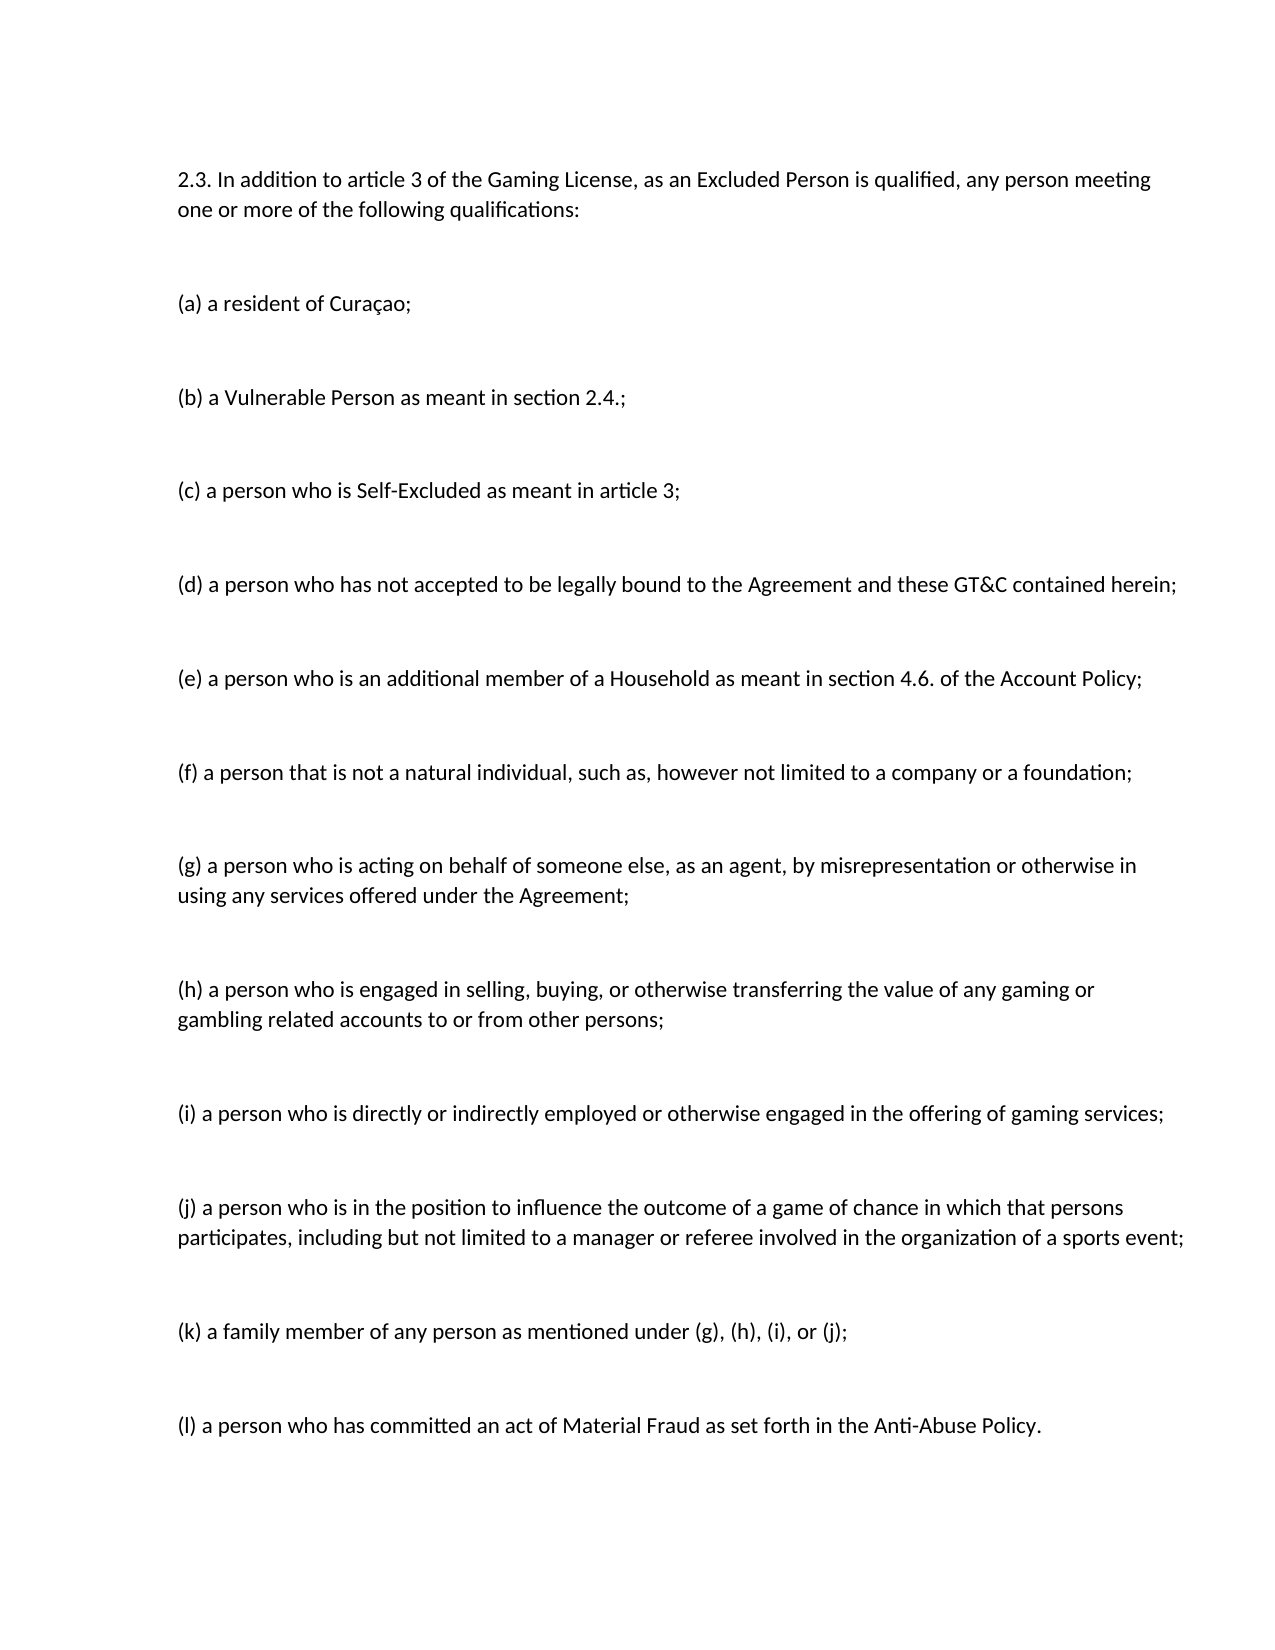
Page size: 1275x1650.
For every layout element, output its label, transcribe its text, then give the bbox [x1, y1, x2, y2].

text (c) a person who is Self-Excluded as meant in article 3; [177, 476, 1186, 504]
text (b) a Vulnerable Person as meant in section 2.4.; [177, 383, 1186, 411]
text (h) a person who is engaged in selling, buying, or otherwise transferring the value of any gaming or gambling related accounts to or from other persons; [177, 975, 1186, 1034]
text (g) a person who is acting on behalf of someone else, as an agent, by misrepresentation or otherwise in using any services offered under the Agreement; [177, 851, 1186, 910]
text (j) a person who is in the position to influence the outcome of a game of chance in which that persons participates, including but not limited to a manager or referee involved in the organization of a sports event; [177, 1193, 1186, 1251]
text (f) a person that is not a natural individual, such as, however not limited to a company or a foundation; [177, 758, 1186, 786]
text (a) a resident of Curaçao; [177, 289, 1186, 317]
text (i) a person who is directly or indirectly employed or otherwise engaged in the offering of gaming services; [177, 1099, 1186, 1127]
text 2.3. In addition to article 3 of the Gaming License, as an Excluded Person is qualified, any person meeting one or more of the following qualifications: [177, 165, 1186, 223]
text (k) a family member of any person as mentioned under (g), (h), (i), or (j); [177, 1317, 1186, 1345]
text (d) a person who has not accepted to be legally bound to the Agreement and these GT&C contained herein; [177, 570, 1186, 598]
text (e) a person who is an additional member of a Household as meant in section 4.6. of the Account Policy; [177, 664, 1186, 692]
text (l) a person who has committed an act of Material Fraud as set forth in the Anti-Abuse Policy. [177, 1411, 1186, 1439]
